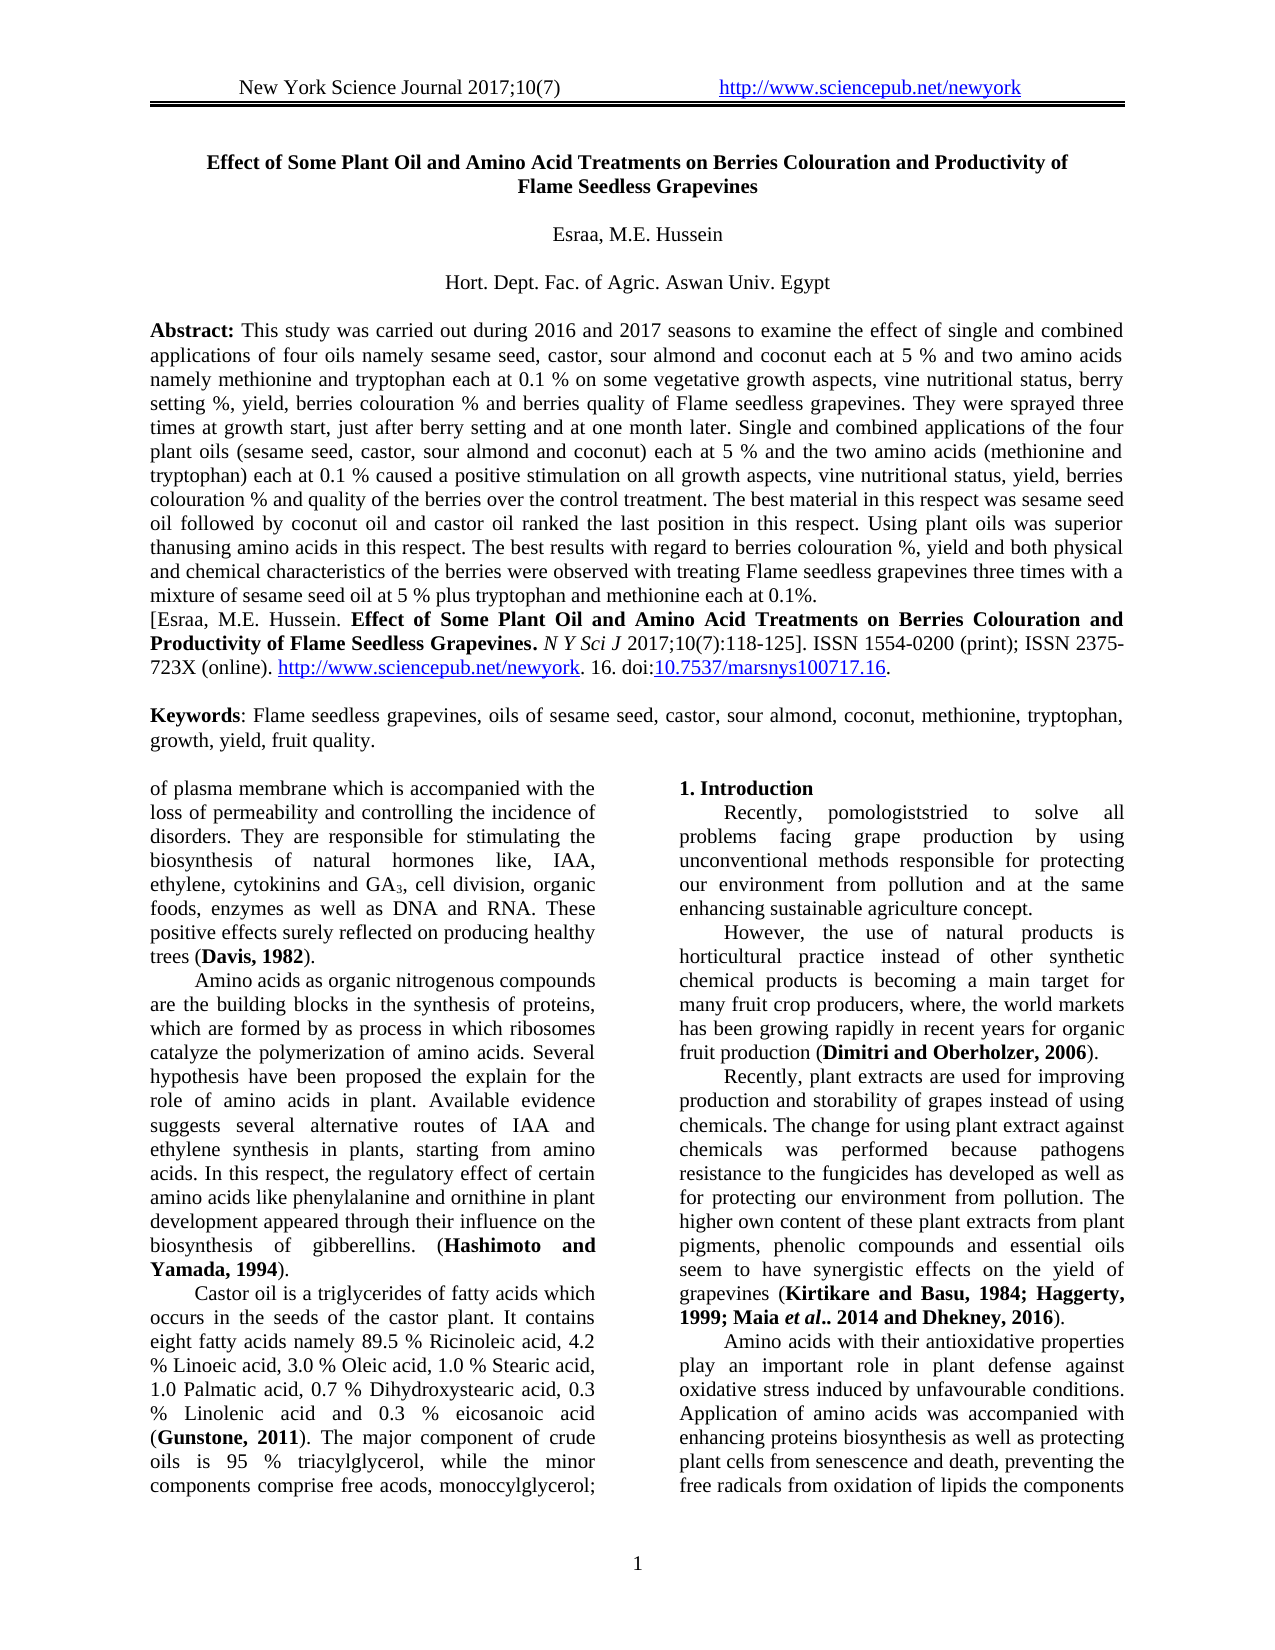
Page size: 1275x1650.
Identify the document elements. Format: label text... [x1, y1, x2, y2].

text 1. Introduction [679, 776, 1125, 800]
text Hort. Dept. Fac. of Agric. Aswan Univ. Egypt [194, 270, 1081, 294]
text However, the use of natural products is horticultural practice instead of other synthetic chemical products is becoming a main target for many fruit crop producers, where, the world markets has been growing rapidly in recent years for organic fruit production (Dimitri and Oberholzer, 2006). [679, 920, 1125, 1064]
text Esraa, M.E. Hussein [194, 222, 1081, 246]
text Recently, pomologiststried to solve all problems facing grape production by using unconventional methods responsible for protecting our environment from pollution and at the same enhancing sustainable agriculture concept. [679, 800, 1125, 920]
text Amino acids with their antioxidative properties play an important role in plant defense against oxidative stress induced by unfavourable conditions. Application of amino acids was accompanied with enhancing proteins biosynthesis as well as protecting plant cells from senescence and death, preventing the free radicals from oxidation of lipids the components of plasma membrane which is accompanied with the loss of permeability and controlling the incidence of disorders. They are responsible for stimulating the biosynthesis of natural hormones like, IAA, ethylene, cytokinins and GA3, cell division, organic foods, enzymes as well as DNA and RNA. These positive effects surely reflected on producing healthy trees (Davis, 1982). [150, 776, 596, 968]
text Abstract: This study was carried out during 2016 and 2017 seasons to examine the effect of single and combined applications of four oils namely sesame seed, castor, sour almond and coconut each at 5 % and two amino acids namely methionine and tryptophan each at 0.1 % on some vegetative growth aspects, vine nutritional status, berry setting %, yield, berries colouration % and berries quality of Flame seedless grapevines. They were sprayed three times at growth start, just after berry setting and at one month later. Single and combined applications of the four plant oils (sesame seed, castor, sour almond and coconut) each at 5 % and the two amino acids (methionine and tryptophan) each at 0.1 % caused a positive stimulation on all growth aspects, vine nutritional status, yield, berries colouration % and quality of the berries over the control treatment. The best material in this respect was sesame seed oil followed by coconut oil and castor oil ranked the last position in this respect. Using plant oils was superior thanusing amino acids in this respect. The best results with regard to berries colouration %, yield and both physical and chemical characteristics of the berries were observed with treating Flame seedless grapevines three times with a mixture of sesame seed oil at 5 % plus tryptophan and methionine each at 0.1%. [150, 318, 1125, 607]
text Effect of Some Plant Oil and Amino Acid Treatments on Berries Colouration and Productivity of Flame Seedless Grapevines [194, 150, 1081, 198]
text Keywords: Flame seedless grapevines, oils of sesame seed, castor, sour almond, coconut, methionine, tryptophan, growth, yield, fruit quality. [150, 703, 1125, 752]
text Recently, plant extracts are used for improving production and storability of grapes instead of using chemicals. The change for using plant extract against chemicals was performed because pathogens resistance to the fungicides has developed as well as for protecting our environment from pollution. The higher own content of these plant extracts from plant pigments, phenolic compounds and essential oils seem to have synergistic effects on the yield of grapevines (Kirtikare and Basu, 1984; Haggerty, 1999; Maia et al.. 2014 and Dhekney, 2016). [679, 1064, 1125, 1329]
text [Esraa, M.E. Hussein. Effect of Some Plant Oil and Amino Acid Treatments on Berries Colouration and Productivity of Flame Seedless Grapevines. N Y Sci J 2017;10(7):118-125]. ISSN 1554-0200 (print); ISSN 2375-723X (online). http://www.sciencepub.net/newyork. 16. doi:10.7537/marsnys100717.16. [150, 607, 1125, 679]
text Amino acids with their antioxidative properties play an important role in plant defense against oxidative stress induced by unfavourable conditions. Application of amino acids was accompanied with enhancing proteins biosynthesis as well as protecting plant cells from senescence and death, preventing the free radicals from oxidation of lipids the components of plasma membrane which is accompanied with the loss of permeability and controlling the incidence of disorders. They are responsible for stimulating the biosynthesis of natural hormones like, IAA, ethylene, cytokinins and GA3, cell division, organic foods, enzymes as well as DNA and RNA. These positive effects surely reflected on producing healthy trees (Davis, 1982). [679, 1329, 1125, 1497]
text Amino acids as organic nitrogenous compounds are the building blocks in the synthesis of proteins, which are formed by as process in which ribosomes catalyze the polymerization of amino acids. Several hypothesis have been proposed the explain for the role of amino acids in plant. Available evidence suggests several alternative routes of IAA and ethylene synthesis in plants, starting from amino acids. In this respect, the regulatory effect of certain amino acids like phenylalanine and ornithine in plant development appeared through their influence on the biosynthesis of gibberellins. (Hashimoto and Yamada, 1994). [150, 968, 596, 1281]
